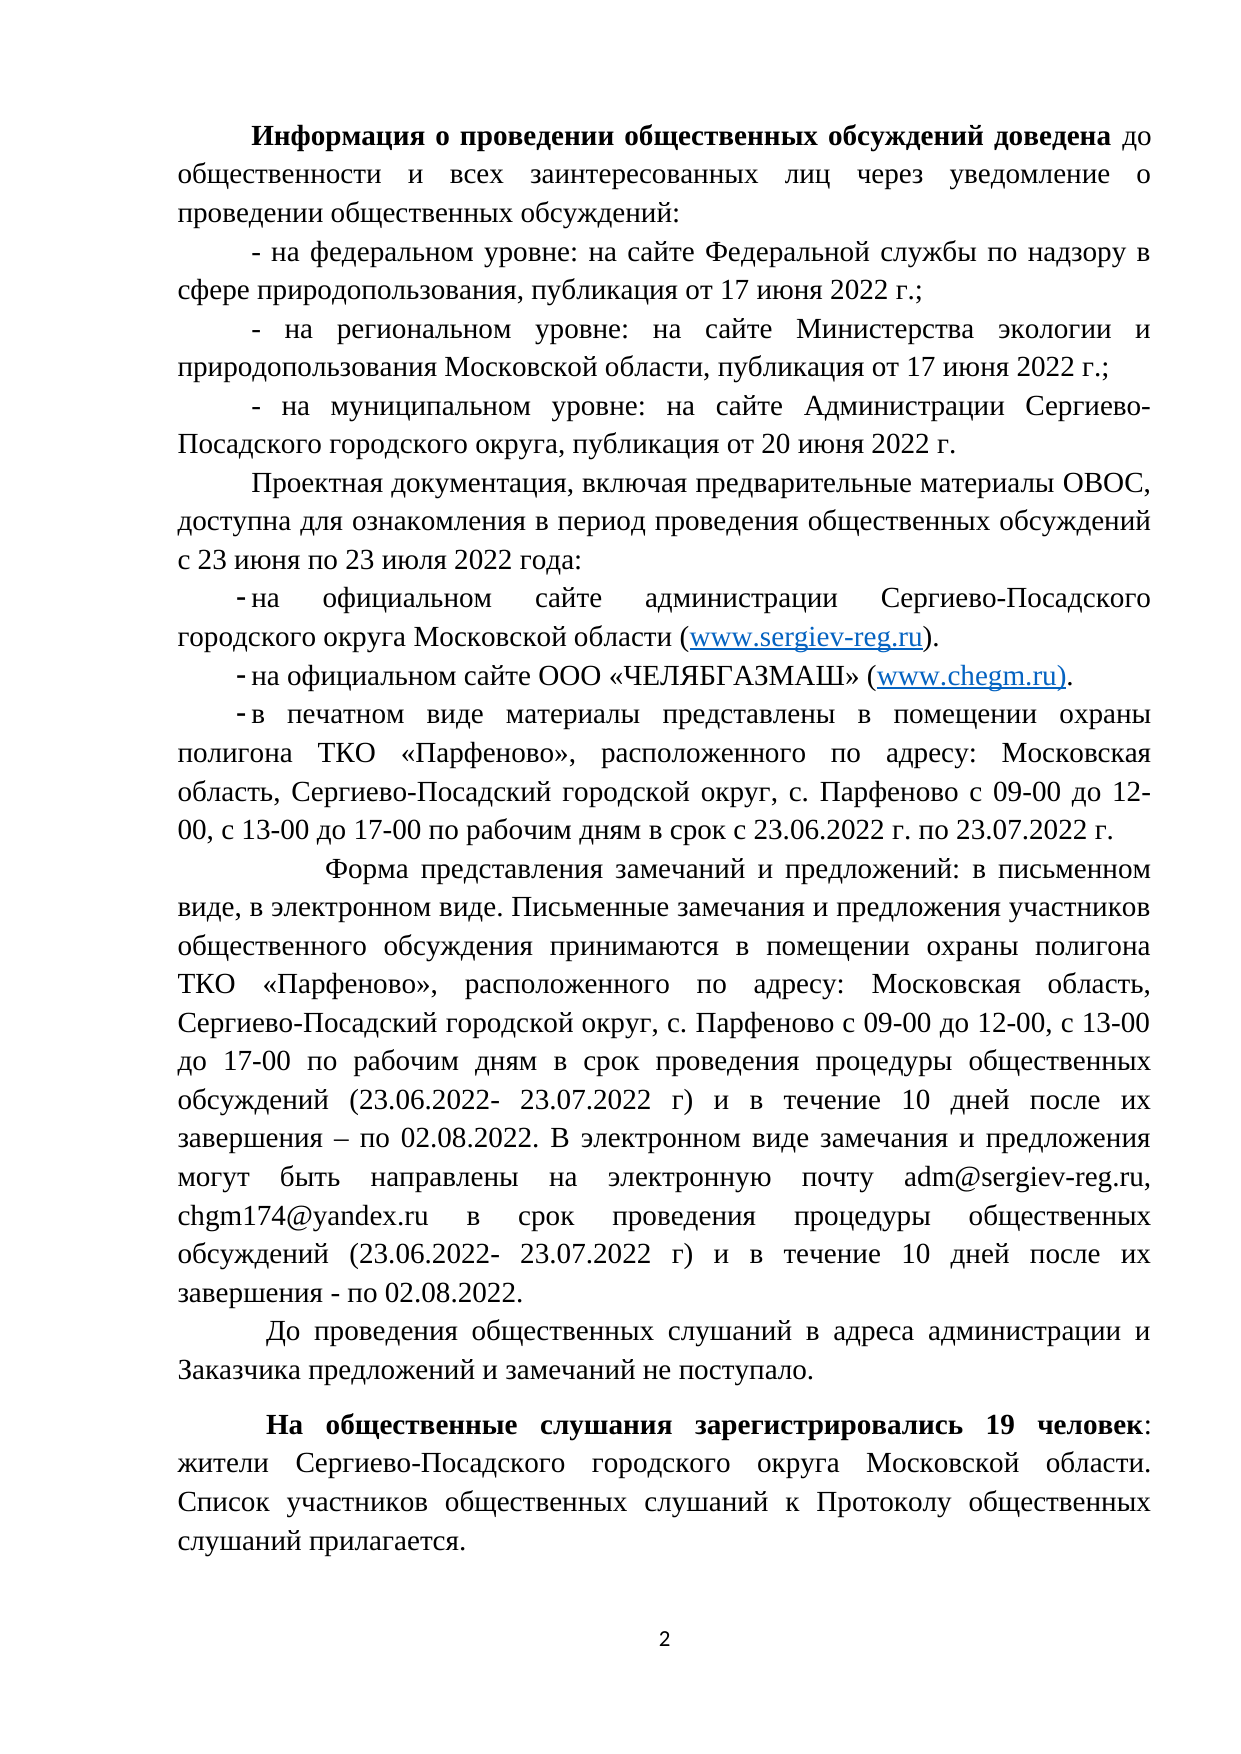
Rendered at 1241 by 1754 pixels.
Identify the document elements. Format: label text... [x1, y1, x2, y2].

text - на региональном уровне: на сайте Министерства экологии и природопользования Московской области, публикация от 17 июня 2022 г.; [177, 311, 1152, 383]
text - на муниципальном уровне: на сайте Администрации Сергиево-Посадского городского округа, публикация от 20 июня 2022 г. [177, 388, 1152, 460]
list в печатном виде материалы представлены в помещении охраны полигона ТКО «Парфеново», расположенного по адресу: Московская область, Сергиево-Посадский городской округ, с. Парфеново с 09-00 до 12-00, с 13-00 до 17-00 по рабочим дням в срок с 23.06.2022 г. по 23.07.2022 г. [177, 696, 1152, 846]
list Форма представления замечаний и предложений: в письменном виде, в электронном виде. Письменные замечания и предложения участников общественного обсуждения принимаются в помещении охраны полигона ТКО «Парфеново», расположенного по адресу: Московская область, Сергиево-Посадский городской округ, с. Парфеново с 09-00 до 12-00, с 13-00 до 17-00 по рабочим дням в срок проведения процедуры общественных обсуждений (23.06.2022- 23.07.2022 г) и в течение 10 дней после их завершения – по 02.08.2022. В электронном виде замечания и предложения могут быть направлены на электронную почту adm@sergiev-reg.ru, chgm174@yandex.ru в срок проведения процедуры общественных обсуждений (23.06.2022- 23.07.2022 г) и в течение 10 дней после их завершения - по 02.08.2022. [177, 851, 1152, 1308]
list на официальном сайте ООО «ЧЕЛЯБГАЗМАШ» (www.chegm.ru). [177, 658, 1152, 691]
text На общественные слушания зарегистрировались 19 человек: жители Сергиево-Посадского городского округа Московской области. Список участников общественных слушаний к Протоколу общественных слушаний прилагается. [177, 1407, 1152, 1556]
text - на федеральном уровне: на сайте Федеральной службы по надзору в сфере природопользования, публикация от 17 июня 2022 г.; [177, 234, 1152, 306]
text Информация о проведении общественных обсуждений доведена до общественности и всех заинтересованных лиц через уведомление о проведении общественных обсуждений: [177, 118, 1152, 229]
text До проведения общественных слушаний в адреса администрации и Заказчика предложений и замечаний не поступало. [177, 1313, 1152, 1385]
list на официальном сайте администрации Сергиево-Посадского городского округа Московской области (www.sergiev-reg.ru). [177, 581, 1152, 653]
text Проектная документация, включая предварительные материалы ОВОС, доступна для ознакомления в период проведения общественных обсуждений с 23 июня по 23 июля 2022 года: [177, 465, 1152, 576]
